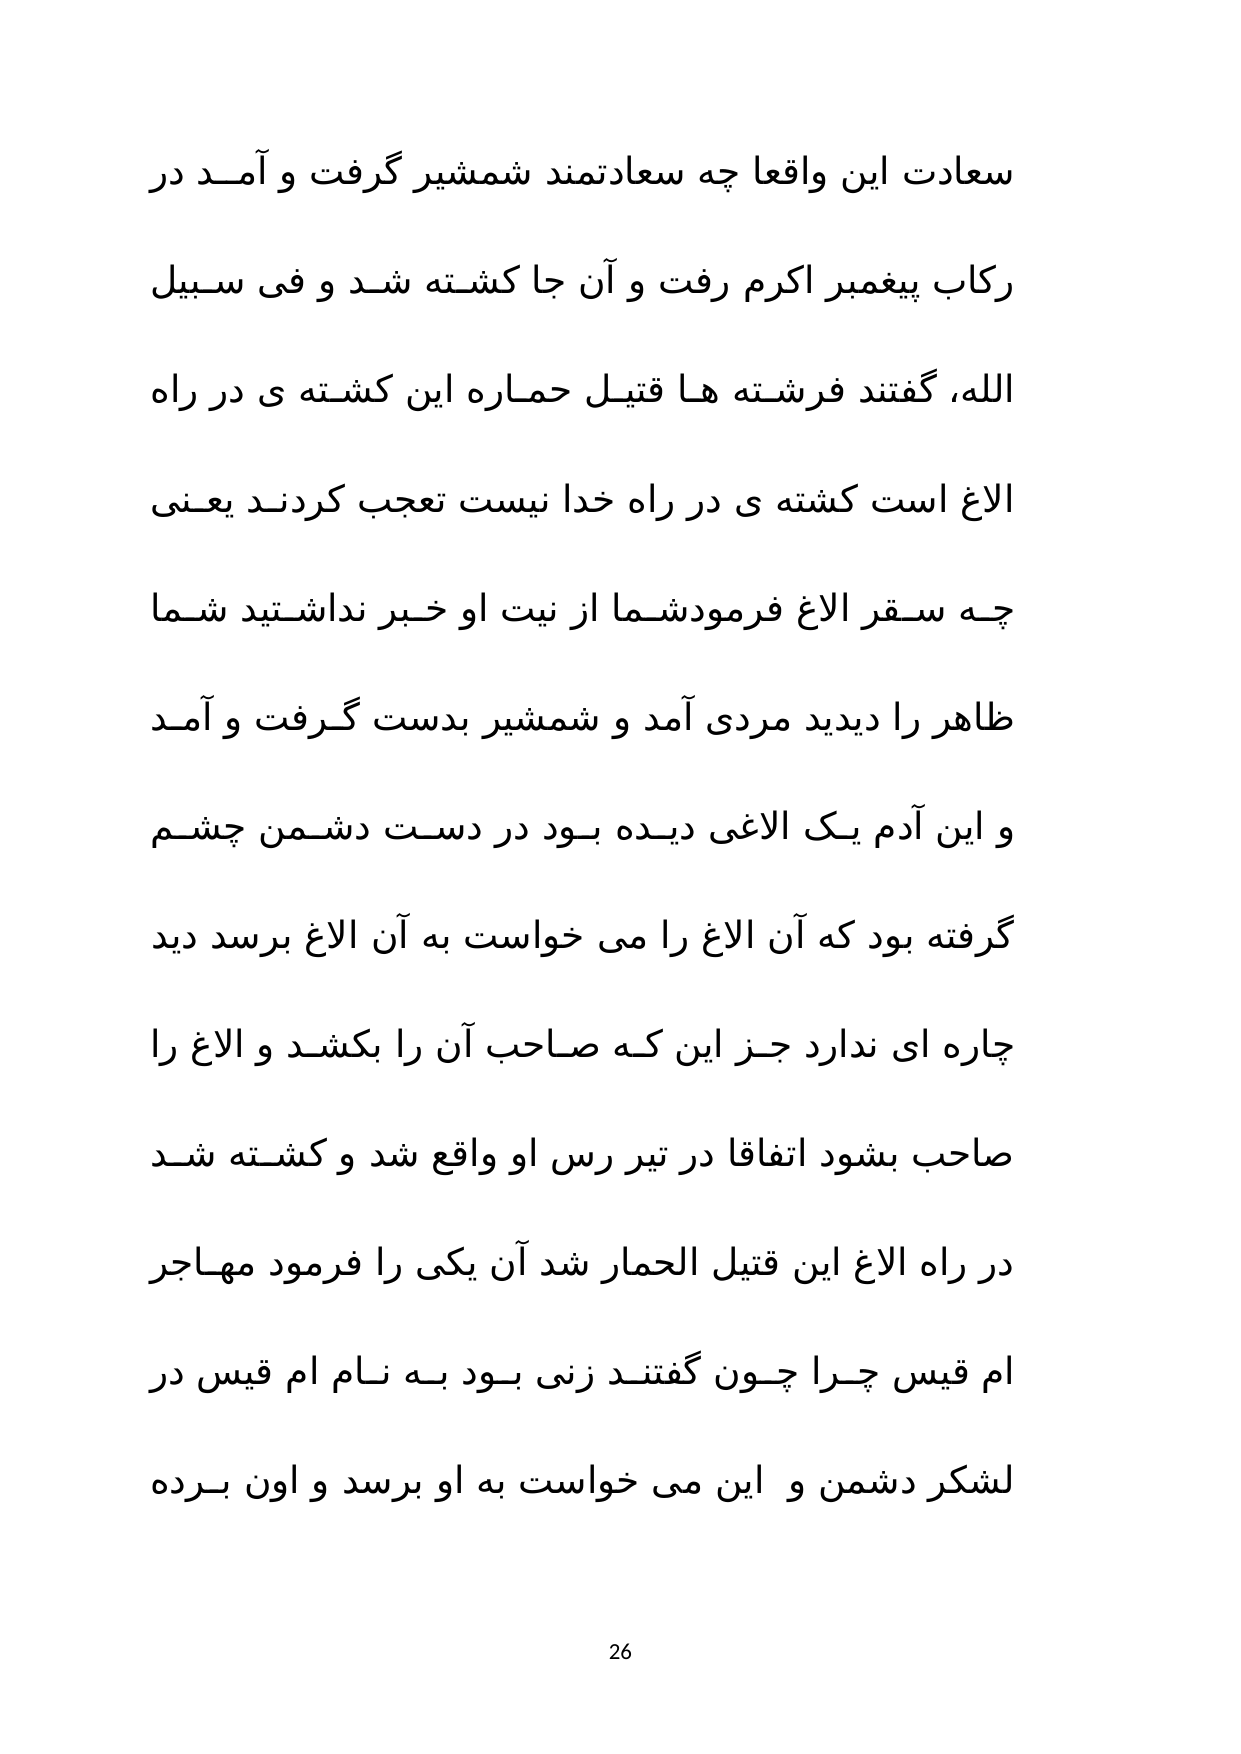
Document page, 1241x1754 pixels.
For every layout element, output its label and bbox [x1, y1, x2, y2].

text [150, 150, 1090, 1502]
